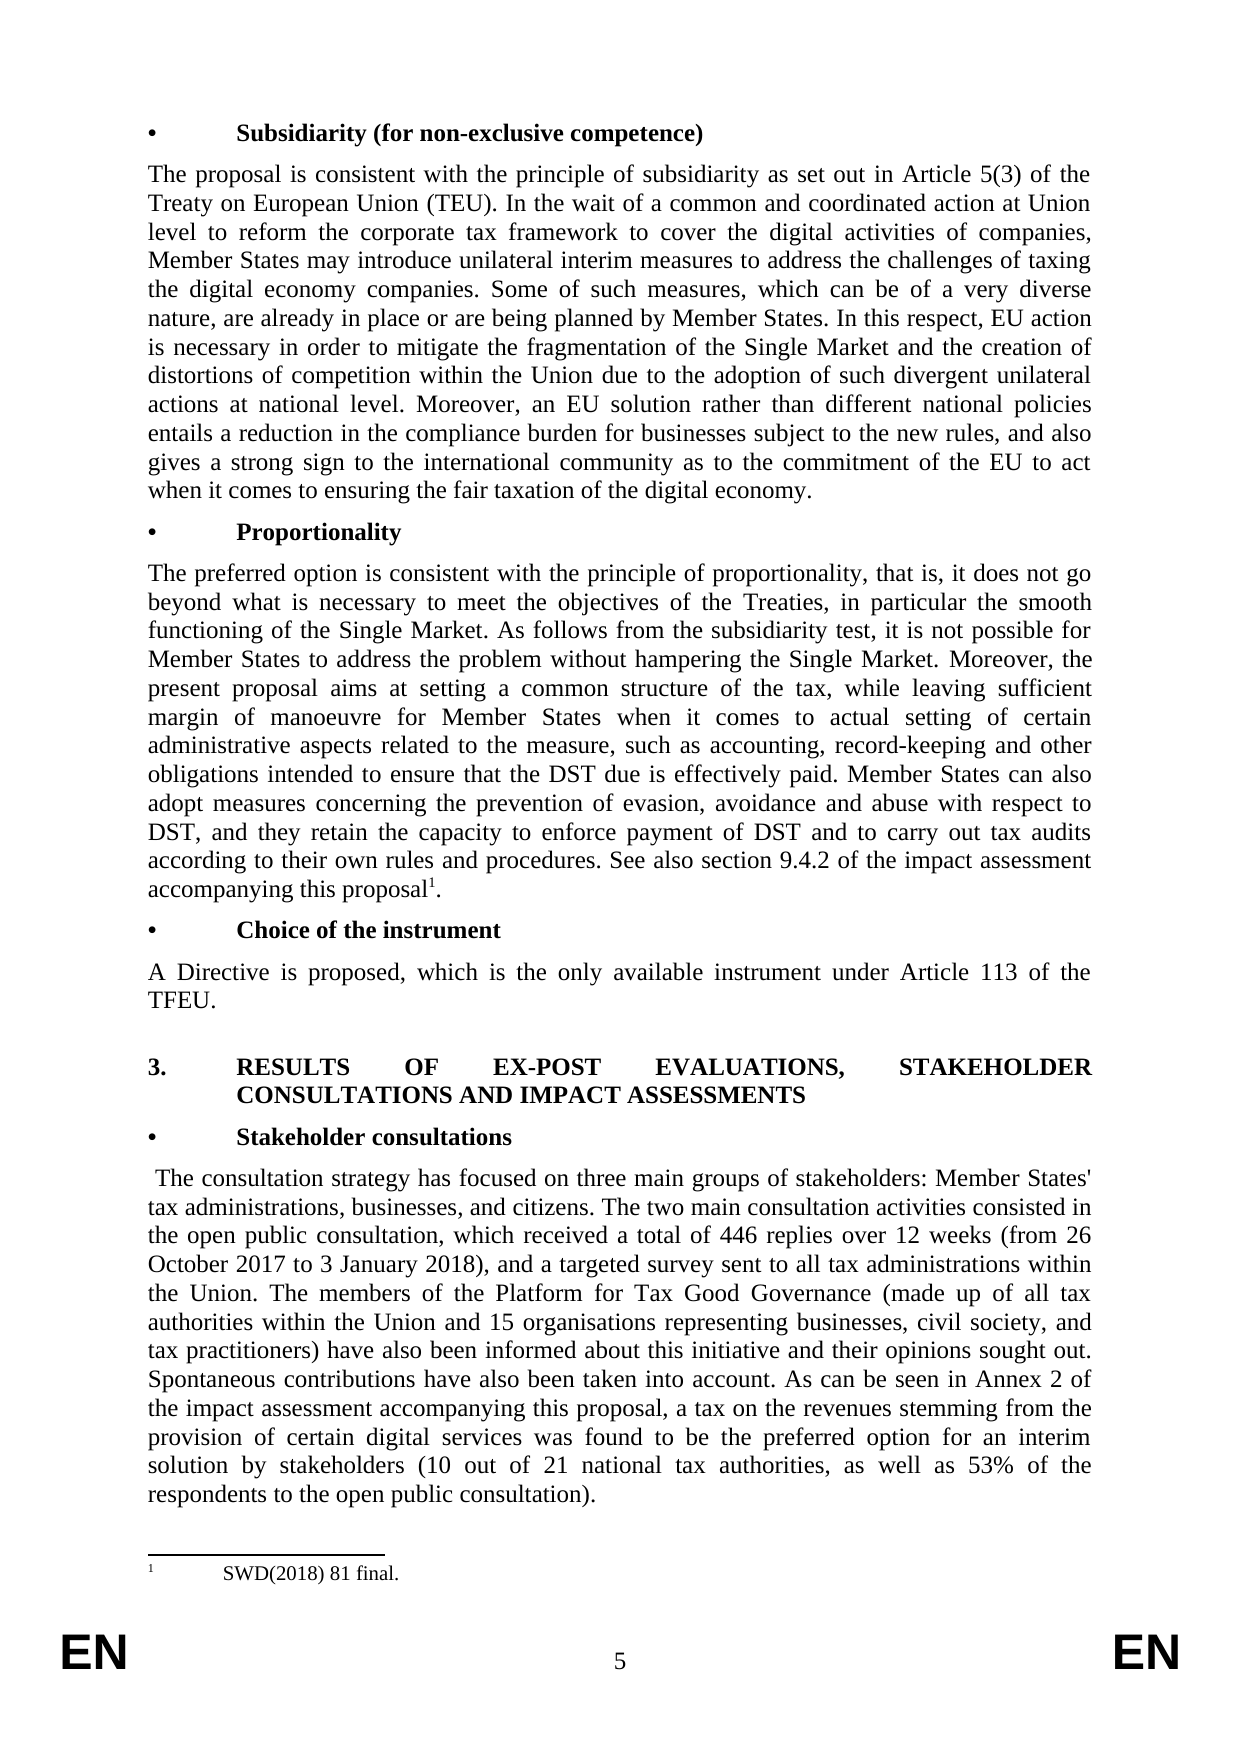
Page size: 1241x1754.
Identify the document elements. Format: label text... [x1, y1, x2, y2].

text The consultation strategy has focused on three main groups of stakeholders: Member States' tax administrations, businesses, and citizens. The two main consultation activities consisted in the open public consultation, which received a total of 446 replies over 12 weeks (from 26 October 2017 to 3 January 2018), and a targeted survey sent to all tax administrations within the Union. The members of the Platform for Tax Good Governance (made up of all tax authorities within the Union and 15 organisations representing businesses, civil society, and tax practitioners) have also been informed about this initiative and their opinions sought out. Spontaneous contributions have also been taken into account. As can be seen in Annex 2 of the impact assessment accompanying this proposal, a tax on the revenues stemming from the provision of certain digital services was found to be the preferred option for an interim solution by stakeholders (10 out of 21 national tax authorities, as well as 53% of the respondents to the open public consultation). [148, 1163, 1093, 1508]
subtitle • Stakeholder consultations [148, 1122, 1093, 1151]
subtitle • Choice of the instrument [148, 916, 1093, 944]
text A Directive is proposed, which is the only available instrument under Article 113 of the TFEU. [148, 957, 1093, 1014]
text The proposal is consistent with the principle of subsidiarity as set out in Article 5(3) of the Treaty on European Union (TEU). In the wait of a common and coordinated action at Union level to reform the corporate tax framework to cover the digital activities of companies, Member States may introduce unilateral interim measures to address the challenges of taxing the digital economy companies. Some of such measures, which can be of a very diverse nature, are already in place or are being planned by Member States. In this respect, EU action is necessary in order to mitigate the fragmentation of the Single Market and the creation of distortions of competition within the Union due to the adoption of such divergent unilateral actions at national level. Moreover, an EU solution rather than different national policies entails a reduction in the compliance burden for businesses subject to the new rules, and also gives a strong sign to the international community as to the commitment of the EU to act when it comes to ensuring the fair taxation of the digital economy. [148, 159, 1093, 504]
text The preferred option is consistent with the principle of proportionality, that is, it does not go beyond what is necessary to meet the objectives of the Treaties, in particular the smooth functioning of the Single Market. As follows from the subsidiarity test, it is not possible for Member States to address the problem without hampering the Single Market. Moreover, the present proposal aims at setting a common structure of the tax, while leaving sufficient margin of manoeuvre for Member States when it comes to actual setting of certain administrative aspects related to the measure, such as accounting, record-keeping and other obligations intended to ensure that the DST due is effectively paid. Member States can also adopt measures concerning the prevention of evasion, avoidance and abuse with respect to DST, and they retain the capacity to enforce payment of DST and to carry out tax audits according to their own rules and procedures. See also section 9.4.2 of the impact assessment accompanying this proposal. [148, 558, 1093, 903]
subtitle 3. RESULTS OF EX-POST EVALUATIONS, STAKEHOLDER CONSULTATIONS AND IMPACT ASSESSMENTS [148, 1052, 1093, 1109]
subtitle • Subsidiarity (for non-exclusive competence) [148, 118, 1093, 147]
subtitle • Proportionality [148, 517, 1093, 546]
